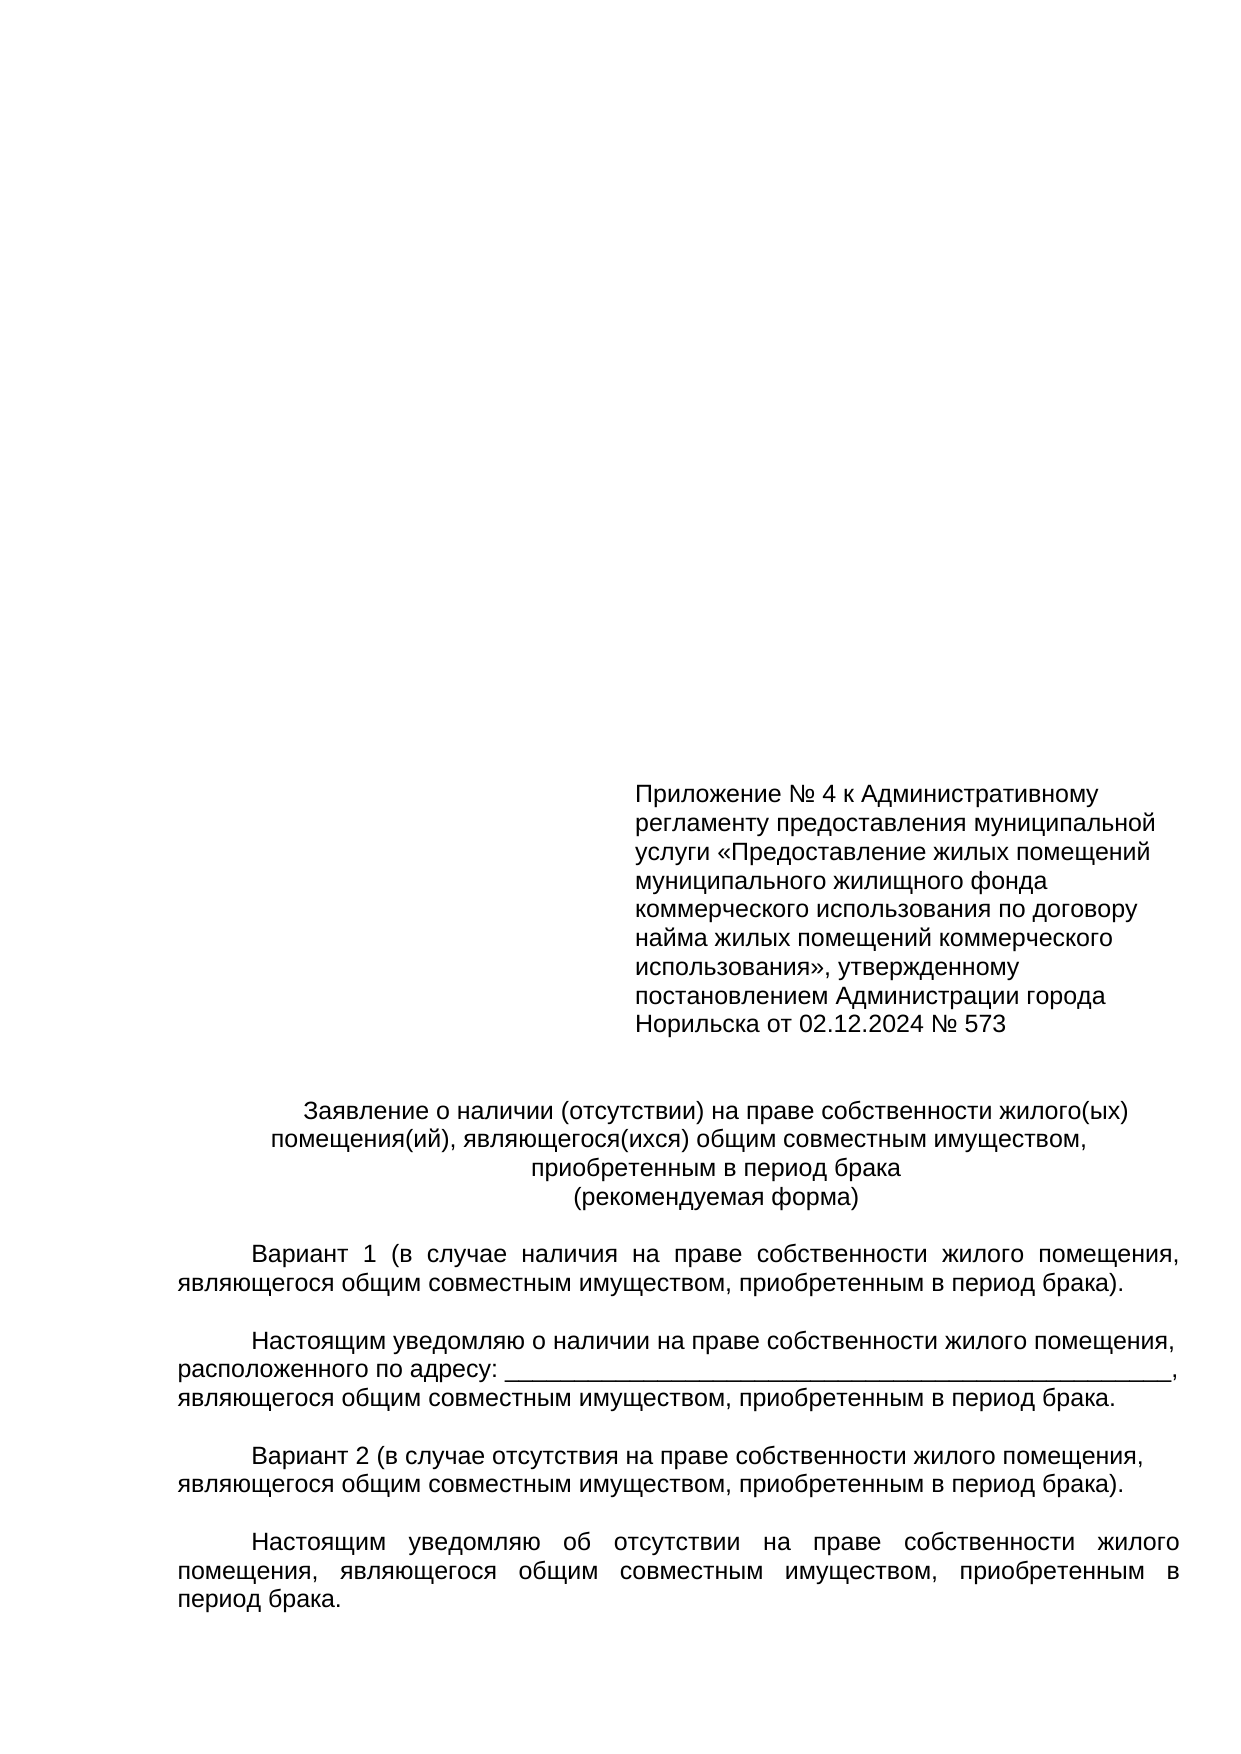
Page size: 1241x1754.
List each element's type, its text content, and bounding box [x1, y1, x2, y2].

text приобретенным в период брака [177, 1153, 1181, 1182]
text коммерческого использования по договору [177, 894, 1181, 923]
text регламенту предоставления муниципальной [177, 808, 1181, 837]
text муниципального жилищного фонда [177, 866, 1181, 894]
text Заявление о наличии (отсутствии) на праве собственности жилого(ых) помещения(ий), являющегося(ихся) общим совместным имуществом, [177, 1096, 1181, 1153]
text Вариант 1 (в случае наличия на праве собственности жилого помещения, являющегося общим совместным имуществом, приобретенным в период брака). [177, 1239, 1181, 1297]
text Настоящим уведомляю об отсутствии на праве собственности жилого помещения, являющегося общим совместным имуществом, приобретенным в период брака. [177, 1527, 1181, 1613]
text Приложение № 4 к Административному [177, 779, 1181, 808]
text услуги «Предоставление жилых помещений [177, 837, 1181, 866]
text постановлением Администрации города [177, 981, 1181, 1009]
text расположенного по адресу: ________________________________________________, [177, 1354, 1181, 1383]
text являющегося общим совместным имуществом, приобретенным в период брака. [177, 1383, 1181, 1412]
text Норильска от 02.12.2024 № 573 [177, 1009, 1181, 1038]
text использования», утвержденному [177, 952, 1181, 981]
text найма жилых помещений коммерческого [177, 923, 1181, 952]
text являющегося общим совместным имуществом, приобретенным в период брака). [177, 1469, 1181, 1498]
text Вариант 2 (в случае отсутствия на праве собственности жилого помещения, [177, 1441, 1181, 1469]
text Настоящим уведомляю о наличии на праве собственности жилого помещения, [177, 1326, 1181, 1354]
text (рекомендуемая форма) [177, 1182, 1181, 1211]
